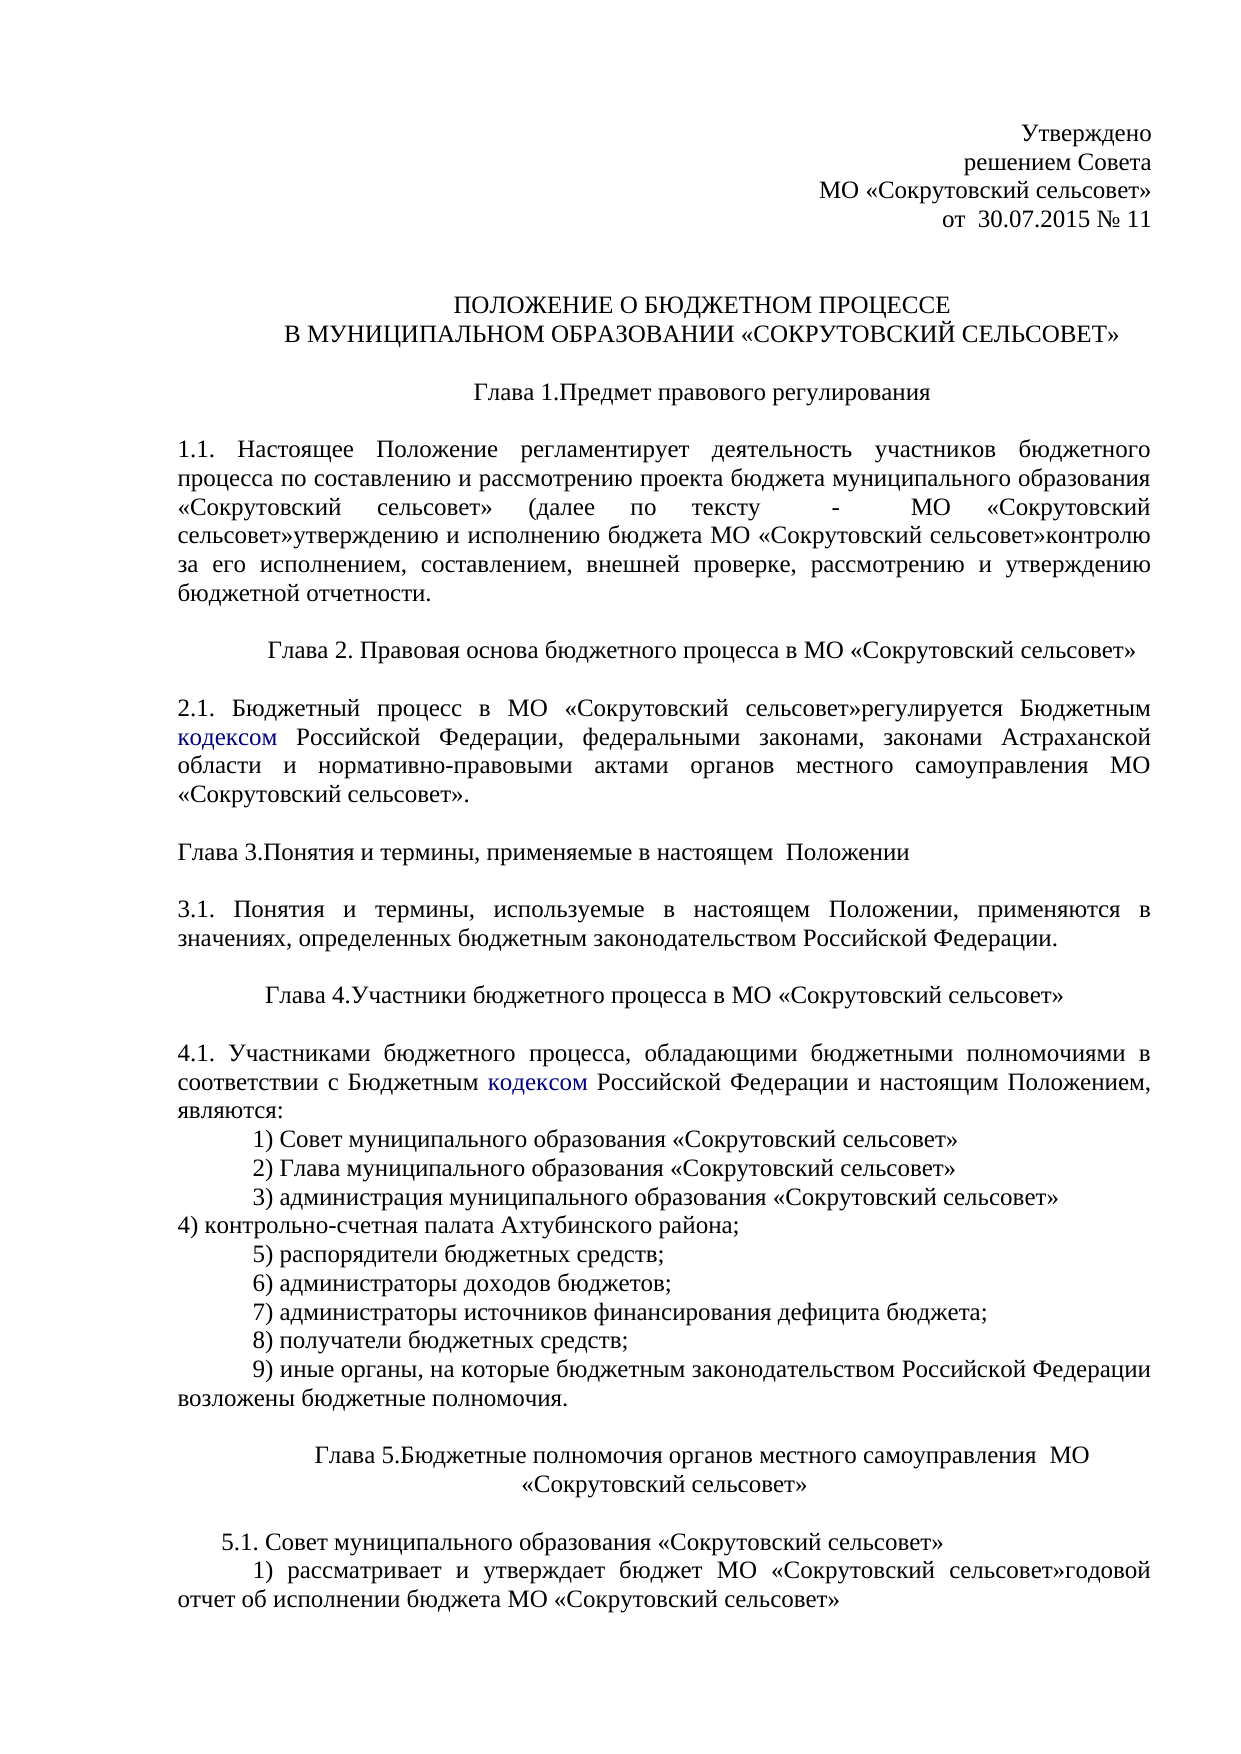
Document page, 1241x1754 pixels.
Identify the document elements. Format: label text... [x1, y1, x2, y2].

text Глава 2. Правовая основа бюджетного процесса в МО «Сокрутовский сельсовет» [177, 636, 1152, 664]
text Глава 3.Понятия и термины, применяемые в настоящем Положении [177, 837, 1152, 866]
text 5.1. Совет муниципального образования «Сокрутовский сельсовет» [177, 1527, 1152, 1556]
text 8) получатели бюджетных средств; [177, 1326, 1152, 1354]
text Глава 1.Предмет правового регулирования [177, 377, 1152, 406]
text 2) Глава муниципального образования «Сокрутовский сельсовет» [177, 1153, 1152, 1182]
text 6) администраторы доходов бюджетов; [177, 1268, 1152, 1297]
text Глава 5.Бюджетные полномочия органов местного самоуправления МО «Сокрутовский сельсовет» [177, 1441, 1152, 1498]
text 1) Совет муниципального образования «Сокрутовский сельсовет» [177, 1124, 1152, 1153]
text Утверждено [177, 118, 1152, 147]
text 1.1. Настоящее Положение регламентирует деятельность участников бюджетного процесса по составлению и рассмотрению проекта бюджета муниципального образования «Сокрутовский сельсовет» (далее по тексту - МО «Сокрутовский сельсовет»утверждению и исполнению бюджета МО «Сокрутовский сельсовет»контролю за его исполнением, составлением, внешней проверке, рассмотрению и утверждению бюджетной отчетности. [177, 434, 1152, 607]
text МО «Сокрутовский сельсовет» [177, 176, 1152, 204]
text 4) контрольно-счетная палата Ахтубинского района; [177, 1211, 1152, 1239]
text Глава 4.Участники бюджетного процесса в МО «Сокрутовский сельсовет» [177, 981, 1152, 1009]
text 3) администрация муниципального образования «Сокрутовский сельсовет» [177, 1182, 1152, 1211]
text 5) распорядители бюджетных средств; [177, 1239, 1152, 1268]
text решением Совета [177, 147, 1152, 176]
text от 30.07.2015 № 11 [177, 204, 1152, 233]
text 7) администраторы источников финансирования дефицита бюджета; [177, 1297, 1152, 1326]
text 3.1. Понятия и термины, используемые в настоящем Положении, применяются в значениях, определенных бюджетным законодательством Российской Федерации. [177, 894, 1152, 952]
text 2.1. Бюджетный процесс в МО «Сокрутовский сельсовет»регулируется Бюджетным кодексом Российской Федерации, федеральными законами, законами Астраханской области и нормативно-правовыми актами органов местного самоуправления МО «Сокрутовский сельсовет». [177, 693, 1152, 808]
text 4.1. Участниками бюджетного процесса, обладающими бюджетными полномочиями в соответствии с Бюджетным кодексом Российской Федерации и настоящим Положением, являются: [177, 1038, 1152, 1124]
title В МУНИЦИПАЛЬНОМ ОБРАЗОВАНИИ «СОКРУТОВСКИЙ СЕЛЬСОВЕТ» [177, 319, 1152, 348]
text 1) рассматривает и утверждает бюджет МО «Сокрутовский сельсовет»годовой отчет об исполнении бюджета МО «Сокрутовский сельсовет» [177, 1556, 1152, 1613]
text ПОЛОЖЕНИЕ О БЮДЖЕТНОМ ПРОЦЕССЕ [177, 291, 1152, 319]
text 9) иные органы, на которые бюджетным законодательством Российской Федерации возложены бюджетные полномочия. [177, 1354, 1152, 1412]
